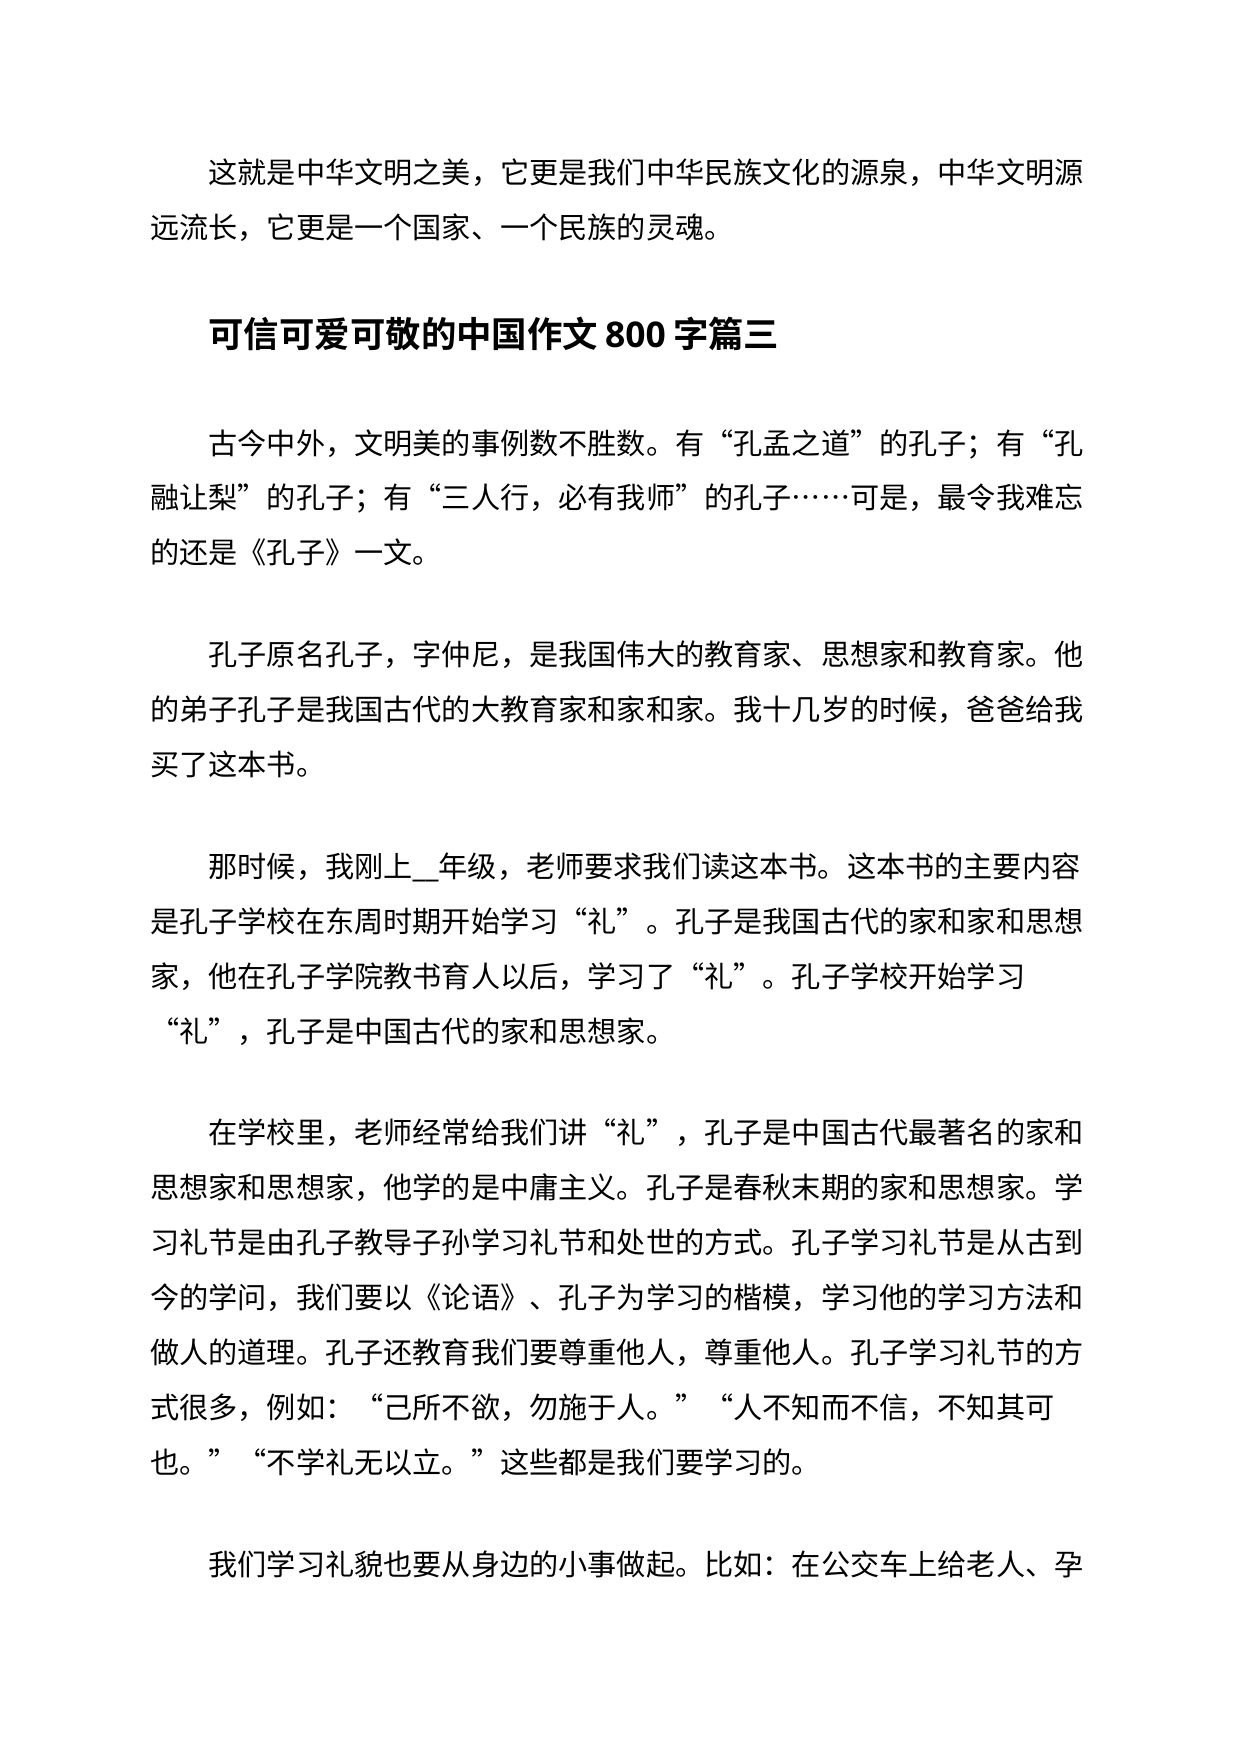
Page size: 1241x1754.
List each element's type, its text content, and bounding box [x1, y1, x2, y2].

text 那时候，我刚上__年级，老师要求我们读这本书。这本书的主要内容是孔子学校在东周时期开始学习“礼”。孔子是我国古代的家和家和思想家，他在孔子学院教书育人以后，学习了“礼”。孔子学校开始学习“礼”，孔子是中国古代的家和思想家。 [150, 843, 1090, 1050]
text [150, 1541, 1090, 1583]
text 在学校里，老师经常给我们讲“礼”，孔子是中国古代最著名的家和思想家和思想家，他学的是中庸主义。孔子是春秋末期的家和思想家。学习礼节是由孔子教导子孙学习礼节和处世的方式。孔子学习礼节是从古到今的学问，我们要以《论语》、孔子为学习的楷模，学习他的学习方法和做人的道理。孔子还教育我们要尊重他人，尊重他人。孔子学习礼节的方式很多，例如：“己所不欲，勿施于人。”“人不知而不信，不知其可也。”“不学礼无以立。”这些都是我们要学习的。 [150, 1110, 1090, 1482]
text 古今中外，文明美的事例数不胜数。有“孔孟之道”的孔子；有“孔融让梨”的孔子；有“三人行，必有我师”的孔子……可是，最令我难忘的还是《孔子》一文。 [150, 420, 1090, 572]
text 孔子原名孔子，字仲尼，是我国伟大的教育家、思想家和教育家。他的弟子孔子是我国古代的大教育家和家和家。我十几岁的时候，爸爸给我买了这本书。 [150, 632, 1090, 784]
text 可信可爱可敬的中国作文800字篇三 [150, 307, 1090, 358]
text 这就是中华文明之美，它更是我们中华民族文化的源泉，中华文明源远流长，它更是一个国家、一个民族的灵魂。 [150, 150, 1090, 247]
